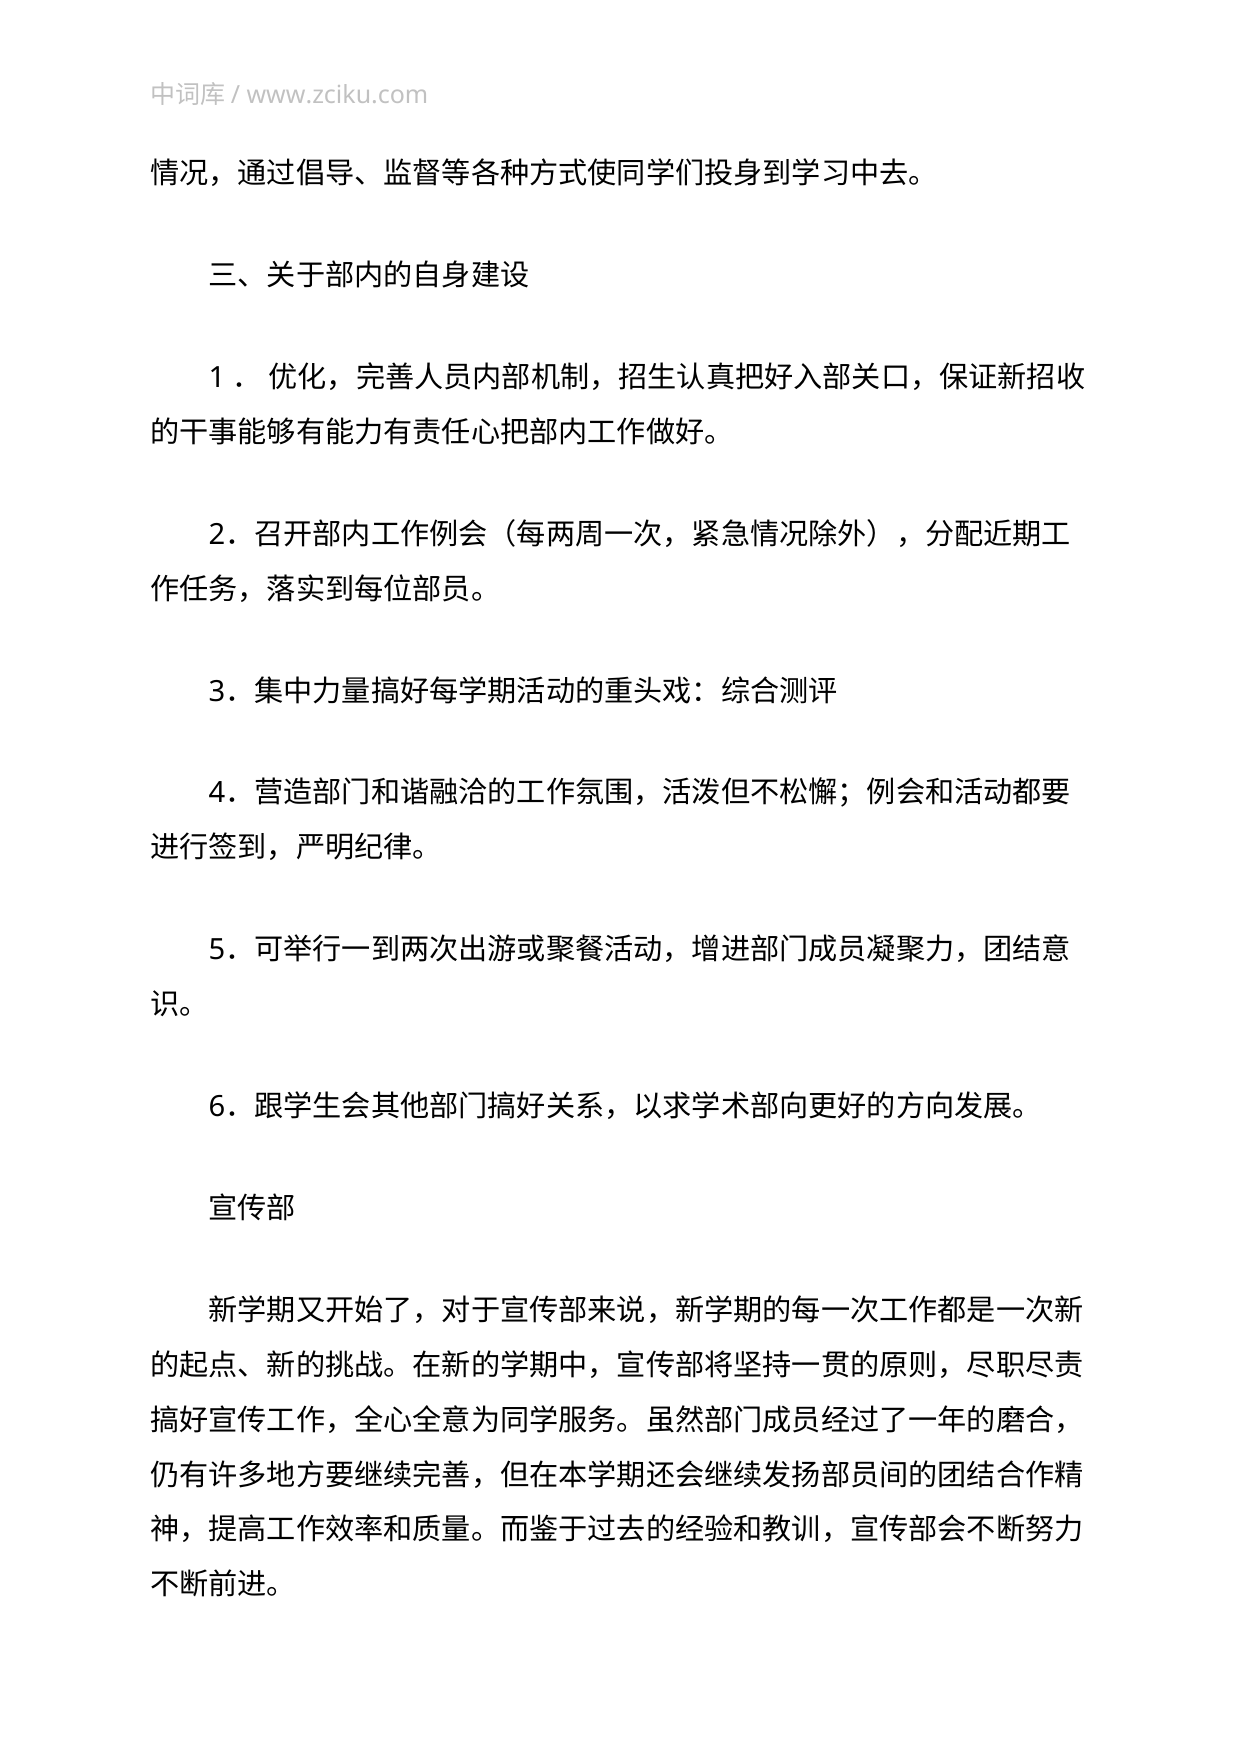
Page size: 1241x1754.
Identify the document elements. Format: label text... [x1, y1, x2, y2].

text 5．可举行一到两次出游或聚餐活动，增进部门成员凝聚力，团结意识。 [150, 926, 1090, 1023]
text 新学期又开始了，对于宣传部来说，新学期的每一次工作都是一次新的起点、新的挑战。在新的学期中，宣传部将坚持一贯的原则，尽职尽责搞好宣传工作，全心全意为同学服务。虽然部门成员经过了一年的磨合，仍有许多地方要继续完善，但在本学期还会继续发扬部员间的团结合作精神，提高工作效率和质量。而鉴于过去的经验和教训，宣传部会不断努力不断前进。 [150, 1286, 1090, 1603]
text 3．集中力量搞好每学期活动的重头戏：综合测评 [150, 667, 1090, 709]
text 宣传部 [150, 1184, 1090, 1227]
text 2．召开部内工作例会（每两周一次，紧急情况除外），分配近期工作任务，落实到每位部员。 [150, 510, 1090, 608]
text 6．跟学生会其他部门搞好关系，以求学术部向更好的方向发展。 [150, 1083, 1090, 1125]
text 三、关于部内的自身建设 [150, 252, 1090, 294]
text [150, 150, 1090, 192]
text 1 ． 优化，完善人员内部机制，招生认真把好入部关口，保证新招收的干事能够有能力有责任心把部内工作做好。 [150, 353, 1090, 451]
text 4．营造部门和谐融洽的工作氛围，活泼但不松懈；例会和活动都要进行签到，严明纪律。 [150, 769, 1090, 866]
